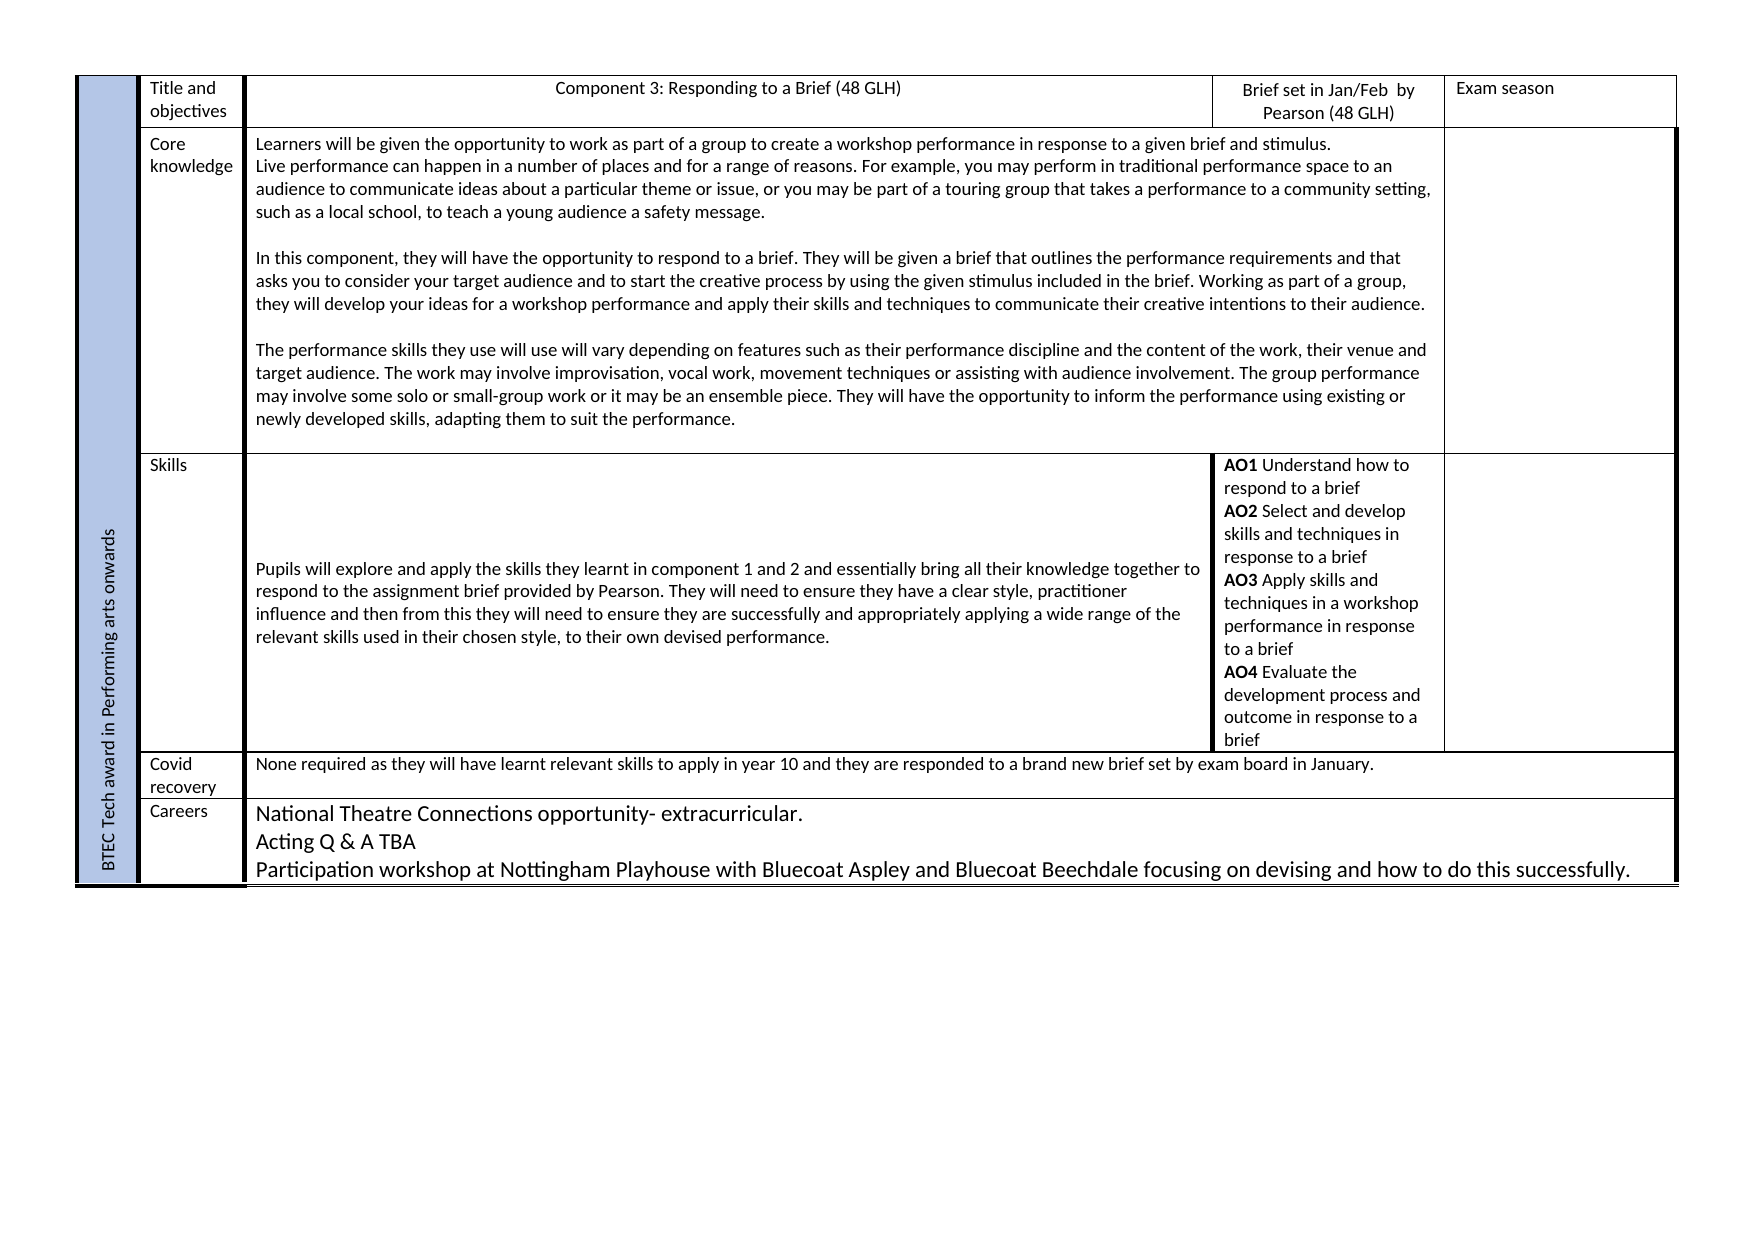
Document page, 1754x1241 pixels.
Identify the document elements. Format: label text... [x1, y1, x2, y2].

table_cell Pupils will explore and apply the skills they learnt in component 1 and 2 and essentially bring all their knowledge together to respond to the assignment brief provided by Pearson. They will need to ensure they have a clear style, practitioner influence and then from this they will need to ensure they are successfully and appropriately applying a wide range of the relevant skills used in their chosen style, to their own devised performance. [247, 454, 1210, 751]
table_cell Core knowledge [141, 128, 242, 452]
table_cell National Theatre Connections opportunity- extracurricular. Acting Q & A TBA Participation workshop at Nottingham Playhouse with Bluecoat Aspley and Bluecoat Beechdale focusing on devising and how to do this successfully. [244, 799, 1676, 883]
table_cell AO1 Understand how to respond to a brief AO2 Select and develop skills and techniques in response to a brief AO3 Apply skills and techniques in a workshop performance in response to a brief AO4 Evaluate the development process and outcome in response to a brief [1215, 454, 1444, 751]
table_cell None required as they will have learnt relevant skills to apply in year 10 and they are responded to a brand new brief set by exam board in January. [247, 753, 1674, 798]
table_cell BTEC Tech award in Performing arts onwards [79, 76, 136, 883]
table_cell [1445, 454, 1674, 751]
table_cell Learners will be given the opportunity to work as part of a group to create a workshop performance in response to a given brief and stimulus. Live performance can happen in a number of places and for a range of reasons. For example, you may perform in traditional performance space to an audience to communicate ideas about a particular theme or issue, or you may be part of a touring group that takes a performance to a community setting, such as a local school, to teach a young audience a safety message. In this component, they will have the opportunity to respond to a brief. They will be given a brief that outlines the performance requirements and that asks you to consider your target audience and to start the creative process by using the given stimulus included in the brief. Working as part of a group, they will develop your ideas for a workshop performance and apply their skills and techniques to communicate their creative intentions to their audience. The performance skills they use will use will vary depending on features such as their performance discipline and the content of the work, their venue and target audience. The work may involve improvisation, vocal work, movement techniques or assisting with audience involvement. The group performance may involve some solo or small-group work or it may be an ensemble piece. They will have the opportunity to inform the performance using existing or newly developed skills, adapting them to suit the performance. [247, 128, 1444, 452]
table_cell Exam season [1445, 76, 1676, 127]
table_cell Covid recovery [141, 753, 242, 798]
table_cell Careers [141, 799, 244, 883]
table_cell Skills [141, 454, 242, 751]
table_cell Title and objectives [141, 76, 242, 127]
table_cell [1445, 128, 1674, 452]
table_cell Component 3: Responding to a Brief (48 GLH) [247, 76, 1212, 127]
table_cell Brief set in Jan/Feb by Pearson (48 GLH) [1213, 76, 1444, 127]
